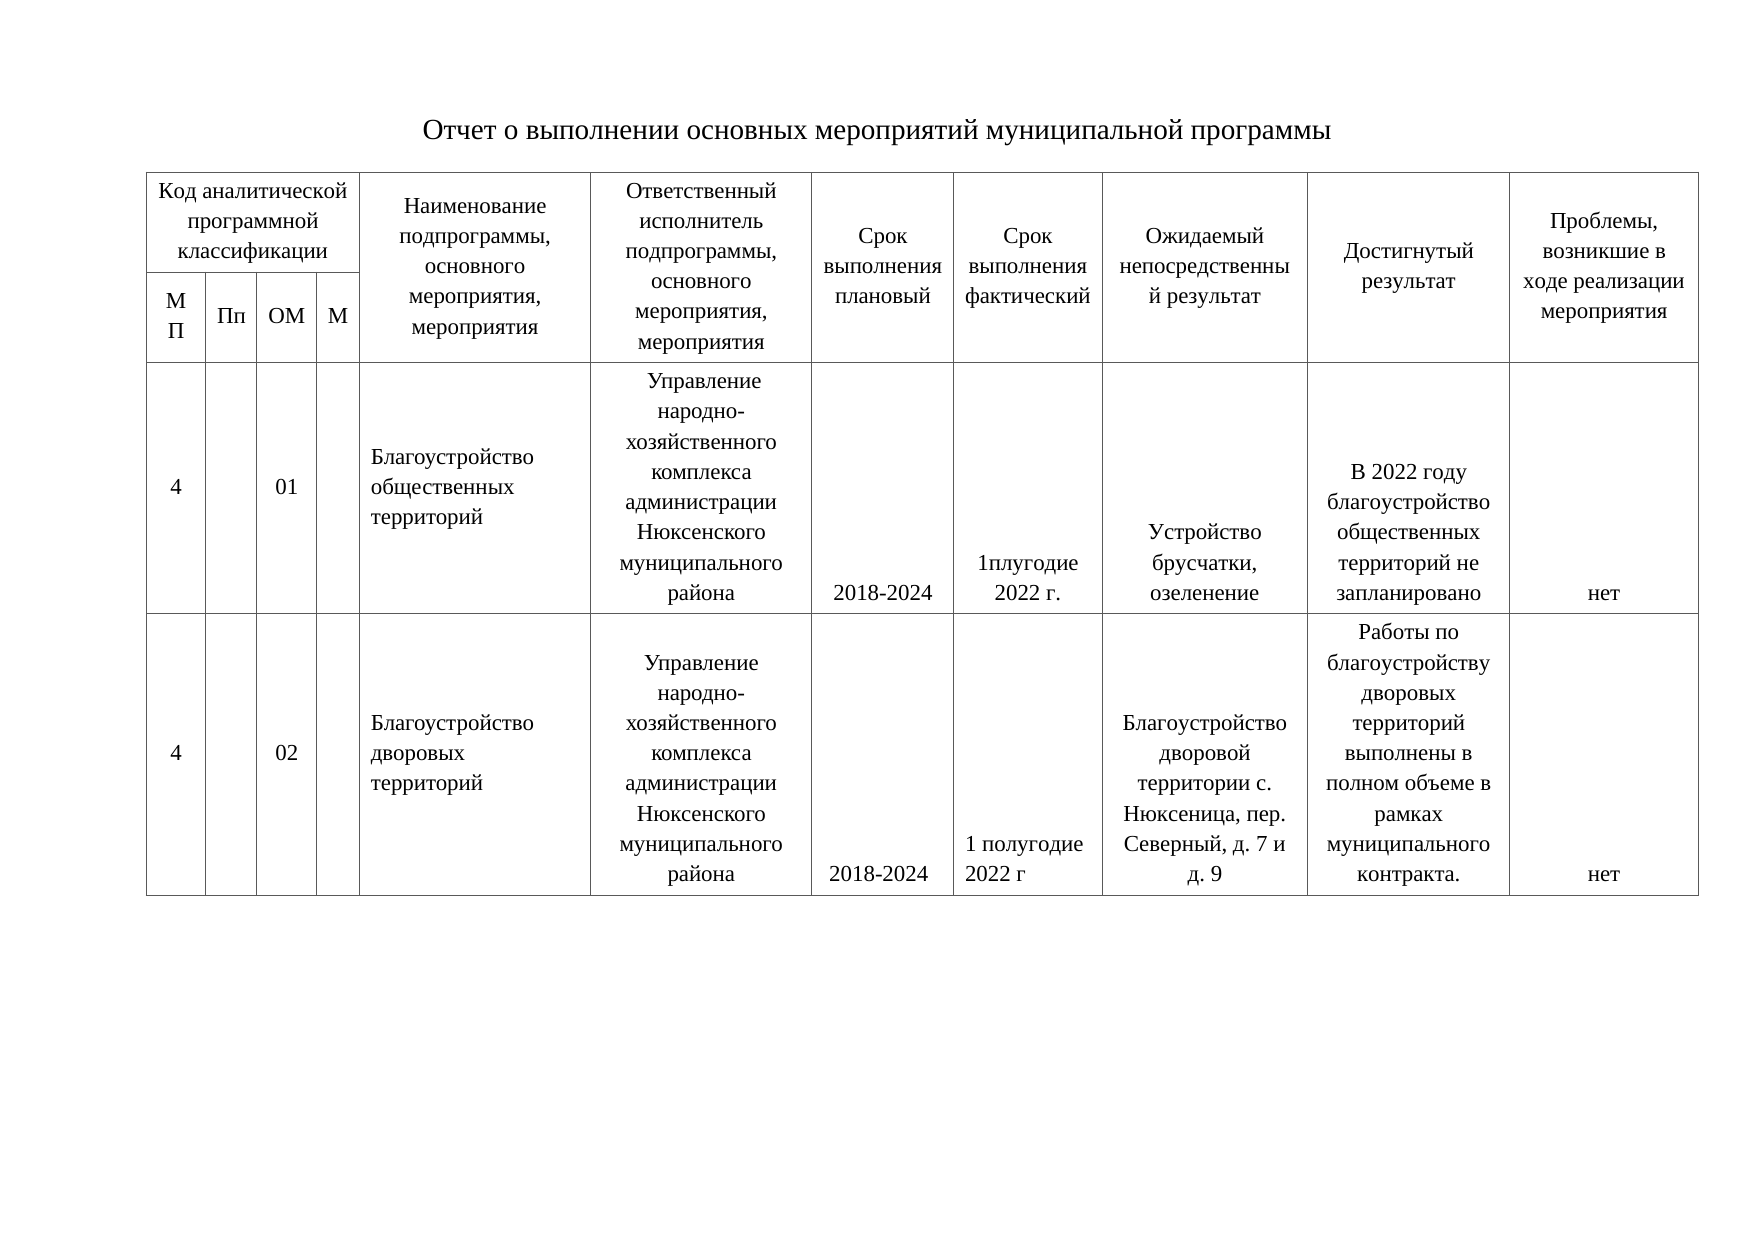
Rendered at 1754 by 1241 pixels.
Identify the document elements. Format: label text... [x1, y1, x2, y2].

table_cell [206, 614, 256, 894]
table_cell Благоустройство дворовой территории с. Нюксеница, пер. Северный, д. 7 и д. 9 [1103, 614, 1307, 894]
table_cell Управление народно-хозяйственного комплекса администрации Нюксенского муниципального района [591, 363, 811, 613]
table_cell 01 [257, 363, 316, 613]
table_cell 4 [147, 363, 205, 613]
table_header Срок выполнения плановый [812, 173, 953, 362]
text Отчет о выполнении основных мероприятий муниципальной программы [148, 112, 1606, 146]
table_header Наименование подпрограммы, основного мероприятия, мероприятия [360, 173, 590, 362]
table_cell Управление народно-хозяйственного комплекса администрации Нюксенского муниципального района [591, 614, 811, 894]
table_cell МП [147, 273, 205, 362]
table_cell 2018-2024 [812, 614, 953, 894]
table_cell [206, 363, 256, 613]
table_cell ОМ [257, 273, 316, 362]
table_cell Пп [206, 273, 256, 362]
table_header Код аналитической программной классификации [147, 173, 359, 272]
table_header Срок выполнения фактический [954, 173, 1102, 362]
table_cell 02 [257, 614, 316, 894]
table_cell М [317, 273, 359, 362]
table_cell нет [1510, 363, 1698, 613]
table_cell [317, 614, 359, 894]
table_cell 1 полугодие 2022 г [954, 614, 1102, 894]
table_cell [317, 363, 359, 613]
table_header Ожидаемый непосредственный результат [1103, 173, 1307, 362]
table_cell В 2022 году благоустройство общественных территорий не запланировано [1308, 363, 1509, 613]
table_cell 4 [147, 614, 205, 894]
table_header Ответственный исполнитель подпрограммы, основного мероприятия, мероприятия [591, 173, 811, 362]
table_cell Благоустройство общественных территорий [360, 363, 590, 613]
table_cell Устройство брусчатки, озеленение [1103, 363, 1307, 613]
table_cell Благоустройство дворовых территорий [360, 614, 590, 894]
table_header Проблемы, возникшие в ходе реализации мероприятия [1510, 173, 1698, 362]
table_cell 1плугодие 2022 г. [954, 363, 1102, 613]
table_cell нет [1510, 614, 1698, 894]
table_cell Работы по благоустройству дворовых территорий выполнены в полном объеме в рамках муниципального контракта. [1308, 614, 1509, 894]
table_cell 2018-2024 [812, 363, 953, 613]
table_header Достигнутый результат [1308, 173, 1509, 362]
